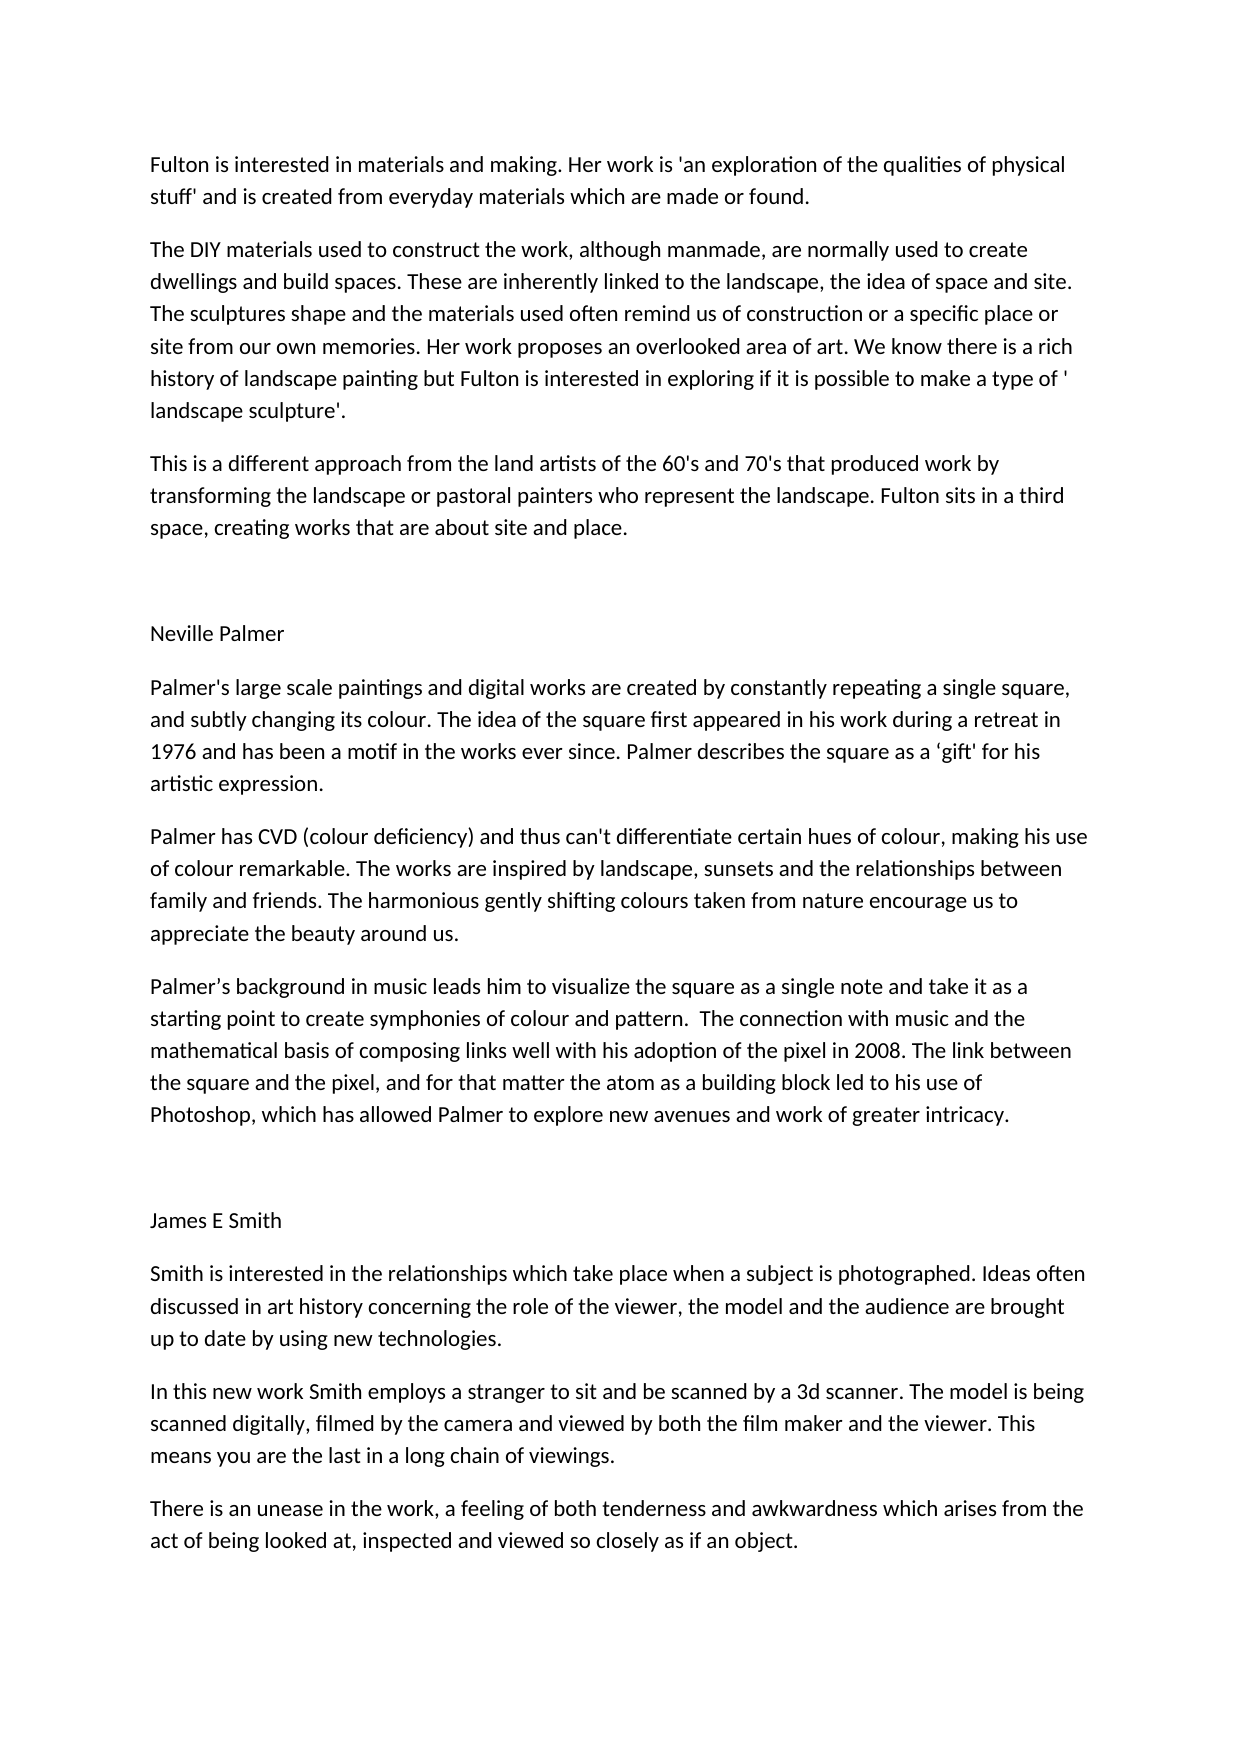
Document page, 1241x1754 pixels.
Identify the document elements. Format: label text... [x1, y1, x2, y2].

text Palmer’s background in music leads him to visualize the square as a single note and take it as a starting point to create symphonies of colour and pattern. The connection with music and the mathematical basis of composing links well with his adoption of the pixel in 2008. The link between the square and the pixel, and for that matter the atom as a building block led to his use of Photoshop, which has allowed Palmer to explore new avenues and work of greater intricacy. [150, 972, 1090, 1128]
text There is an unease in the work, a feeling of both tenderness and awkwardness which arises from the act of being looked at, inspected and viewed so closely as if an object. [150, 1494, 1090, 1554]
text In this new work Smith employs a stranger to sit and be scanned by a 3d scanner. The model is being scanned digitally, filmed by the camera and viewed by both the film maker and the viewer. This means you are the last in a long chain of viewings. [150, 1377, 1090, 1469]
text Palmer has CVD (colour deficiency) and thus can't differentiate certain hues of colour, making his use of colour remarkable. The works are inspired by landscape, sunsets and the relationships between family and friends. The harmonious gently shifting colours taken from nature encourage us to appreciate the beauty around us. [150, 822, 1090, 947]
text Fulton is interested in materials and making. Her work is 'an exploration of the qualities of physical stuff' and is created from everyday materials which are made or found. [150, 150, 1090, 210]
text Neville Palmer [150, 619, 1090, 648]
text The DIY materials used to construct the work, although manmade, are normally used to create dwellings and build spaces. These are inherently linked to the landscape, the idea of space and site. The sculptures shape and the materials used often remind us of construction or a specific place or site from our own memories. Her work proposes an overlooked area of art. We know there is a rich history of landscape painting but Fulton is interested in exploring if it is possible to make a type of ' landscape sculpture'. [150, 235, 1090, 424]
text Smith is interested in the relationships which take place when a subject is photographed. Ideas often discussed in art history concerning the role of the viewer, the model and the audience are brought up to date by using new technologies. [150, 1259, 1090, 1352]
text Palmer's large scale paintings and digital works are created by constantly repeating a single square, and subtly changing its colour. The idea of the square first appeared in his work during a retreat in 1976 and has been a motif in the works ever since. Palmer describes the square as a ‘gift' for his artistic expression. [150, 673, 1090, 797]
text James E Smith [150, 1207, 1090, 1234]
text This is a different approach from the land artists of the 60's and 70's that produced work by transforming the landscape or pastoral painters who represent the landscape. Fulton sits in a third space, creating works that are about site and place. [150, 449, 1090, 542]
